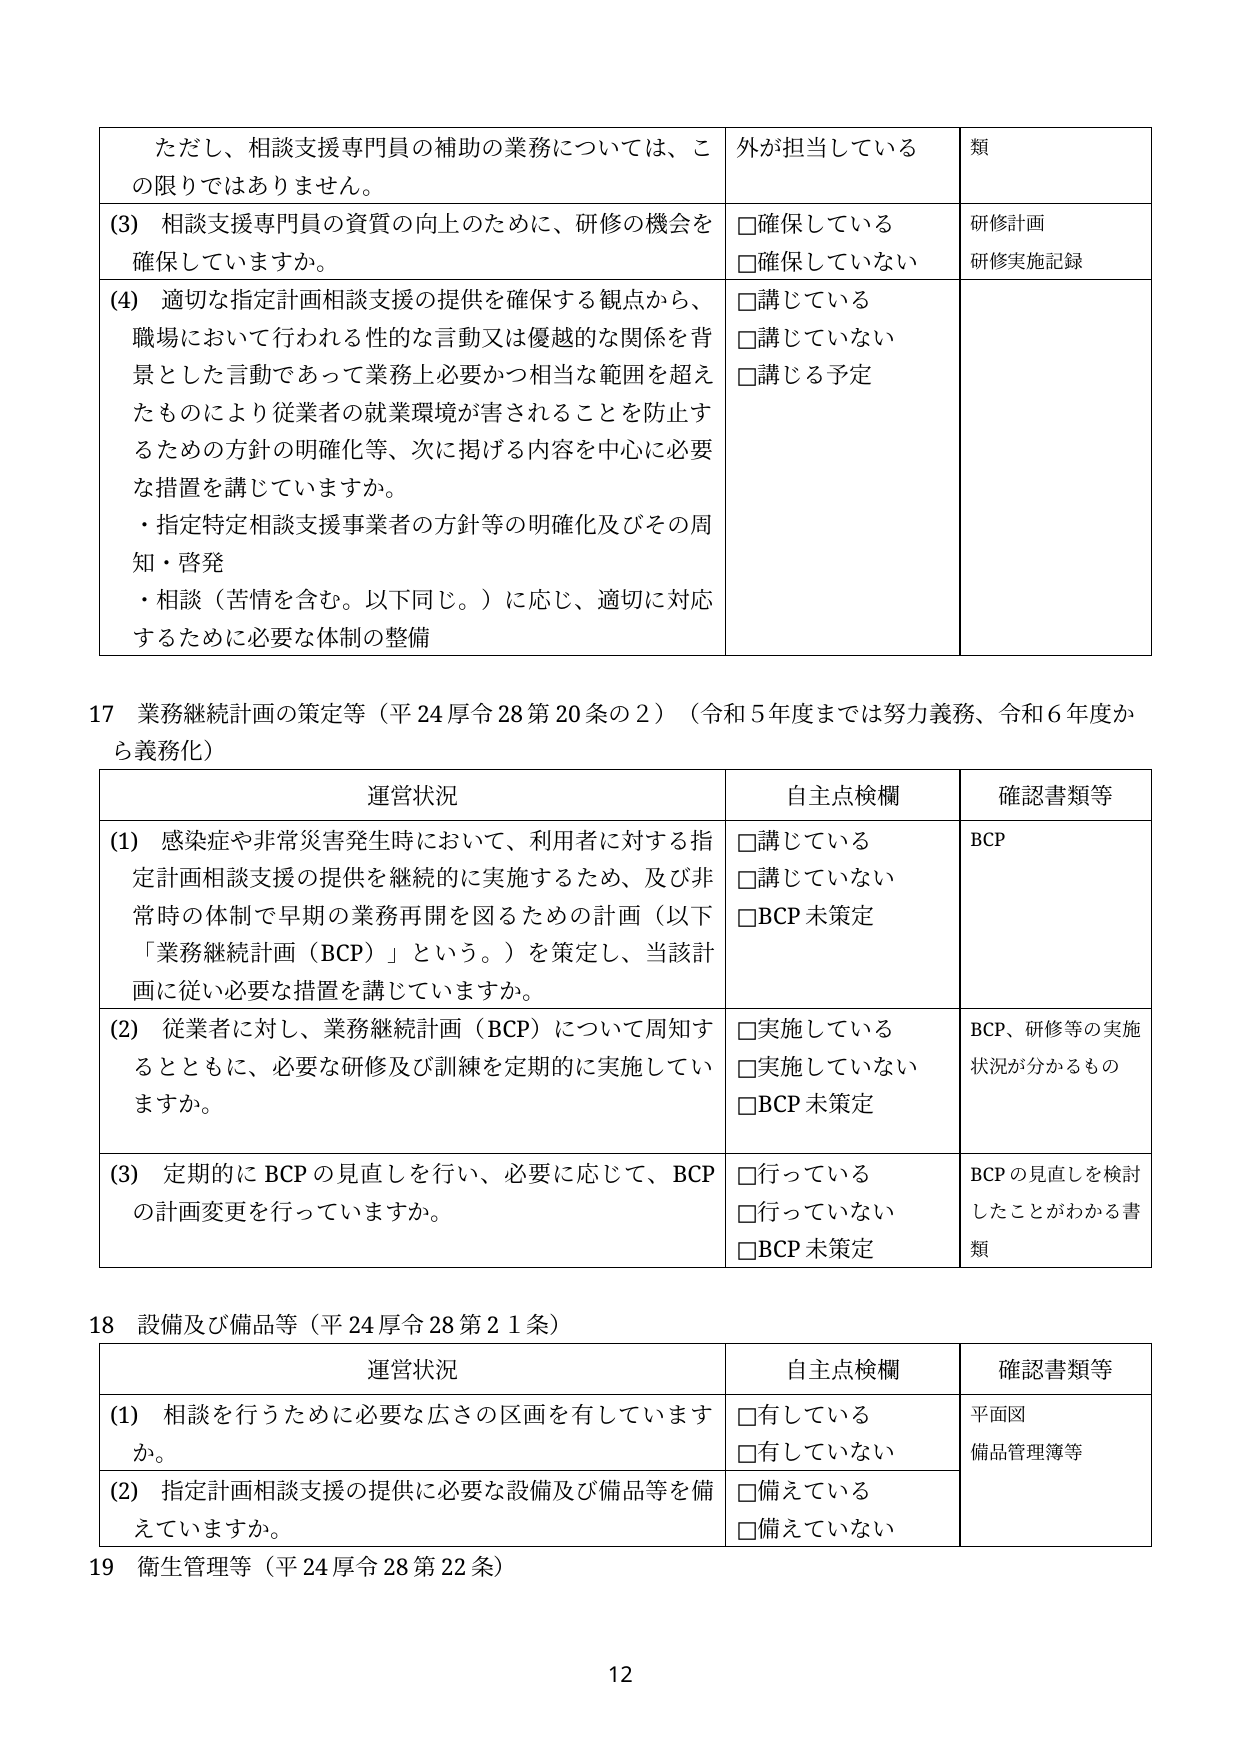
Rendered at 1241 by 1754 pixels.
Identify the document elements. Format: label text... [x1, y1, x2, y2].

text 19 衛生管理等（平24厚令28第22条） [89, 1547, 1152, 1585]
table_cell (3) 定期的にBCPの見直しを行い、必要に応じて、BCPの計画変更を行っていますか。 [100, 1154, 725, 1267]
table_cell □実施している □実施していない □BCP未策定 [726, 1009, 959, 1153]
table_cell (4) 適切な指定計画相談支援の提供を確保する観点から、職場において行われる性的な言動又は優越的な関係を背景とした言動であって業務上必要かつ相当な範囲を超えたものにより従業者の就業環境が害されることを防止するための方針の明確化等、次に掲げる内容を中心に必要な措置を講じていますか。 ・指定特定相談支援事業者の方針等の明確化及びその周知・啓発 ・相談（苦情を含む。以下同じ。）に応じ、適切に対応するために必要な体制の整備 [100, 280, 725, 655]
table_header 自主点検欄 [726, 770, 959, 820]
text 18 設備及び備品等（平24厚令28第2１条） [89, 1305, 1152, 1343]
table_cell (2) 指定計画相談支援の提供に必要な設備及び備品等を備えていますか。 [100, 1471, 725, 1546]
text 17 業務継続計画の策定等（平24厚令28第20条の２）（令和５年度までは努力義務、令和６年度から義務化） [89, 694, 1152, 769]
table_cell (3) 相談支援専門員の資質の向上のために、研修の機会を確保していますか。 [100, 204, 725, 279]
table_cell 研修計画 研修実施記録 [961, 204, 1151, 279]
table_cell □講じている □講じていない □BCP未策定 [726, 821, 959, 1008]
table_cell 勤務形態一覧表又は雇用形態が分かる書類 [961, 128, 1151, 203]
table_header 自主点検欄 [726, 1344, 959, 1394]
table_header 運営状況 [100, 1344, 725, 1394]
table_cell BCP、研修等の実施状況が分かるもの [961, 1009, 1151, 1153]
table_cell [961, 280, 1151, 655]
table_cell (1) 感染症や非常災害発生時において、利用者に対する指定計画相談支援の提供を継続的に実施するため、及び非常時の体制で早期の業務再開を図るための計画（以下「業務継続計画（BCP）」という。）を策定し、当該計画に従い必要な措置を講じていますか。 [100, 821, 725, 1008]
table_cell (1) 相談を行うために必要な広さの区画を有していますか。 [100, 1395, 725, 1470]
table_header 確認書類等 [961, 770, 1151, 820]
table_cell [726, 128, 959, 203]
table_cell □備えている □備えていない [726, 1471, 959, 1546]
table_cell BCPの見直しを検討したことがわかる書類 [961, 1154, 1151, 1267]
table_cell □行っている □行っていない □BCP未策定 [726, 1154, 959, 1267]
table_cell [100, 128, 725, 203]
table_header 確認書類等 [961, 1344, 1151, 1394]
table_cell 平面図 備品管理簿等 [961, 1395, 1151, 1546]
table_cell (2) 従業者に対し、業務継続計画（BCP）について周知するとともに、必要な研修及び訓練を定期的に実施していますか。 [100, 1009, 725, 1153]
table_cell □確保している □確保していない [726, 204, 959, 279]
table_header 運営状況 [100, 770, 725, 820]
table_cell □講じている □講じていない □講じる予定 [726, 280, 959, 655]
table_cell BCP [961, 821, 1151, 1008]
table_cell □有している □有していない [726, 1395, 959, 1470]
